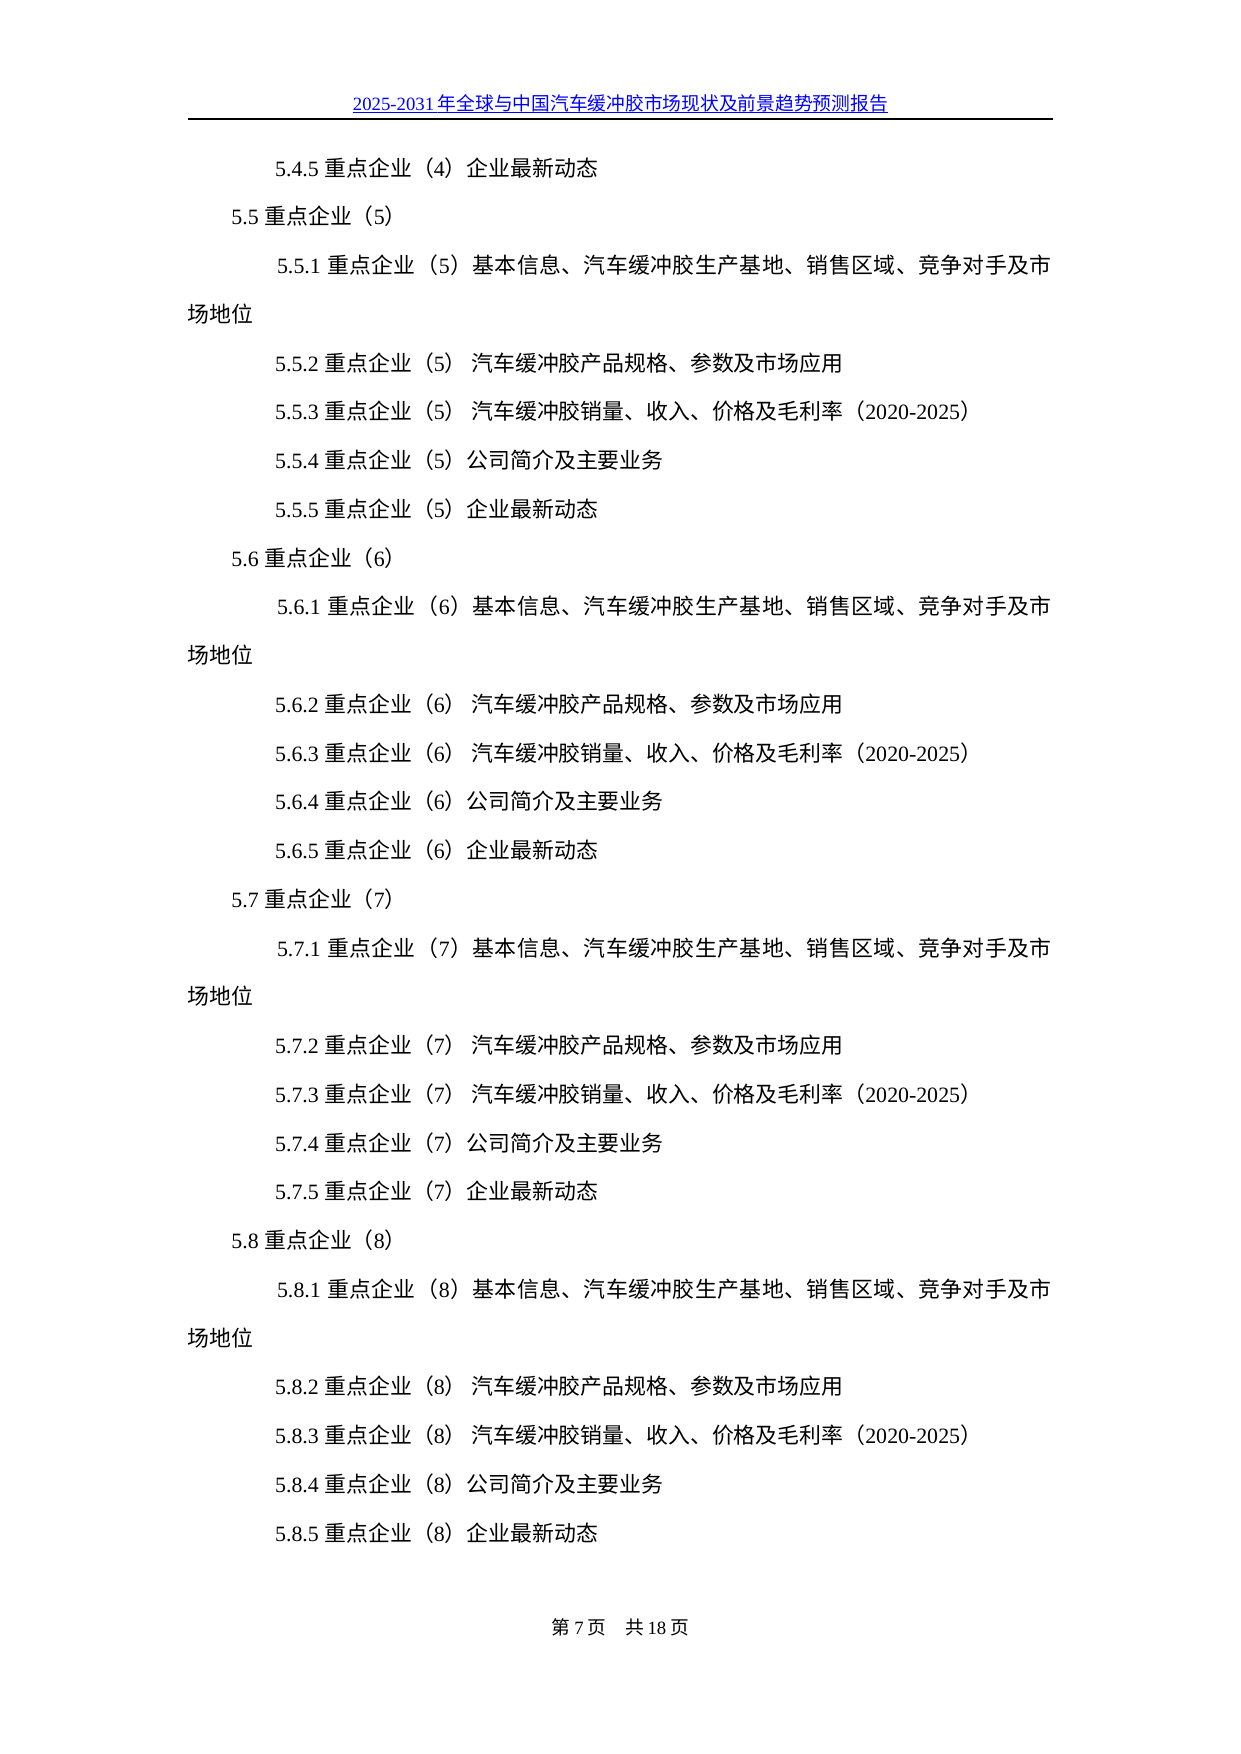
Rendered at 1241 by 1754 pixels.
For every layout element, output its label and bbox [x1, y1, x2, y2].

text [187, 150, 1053, 1548]
